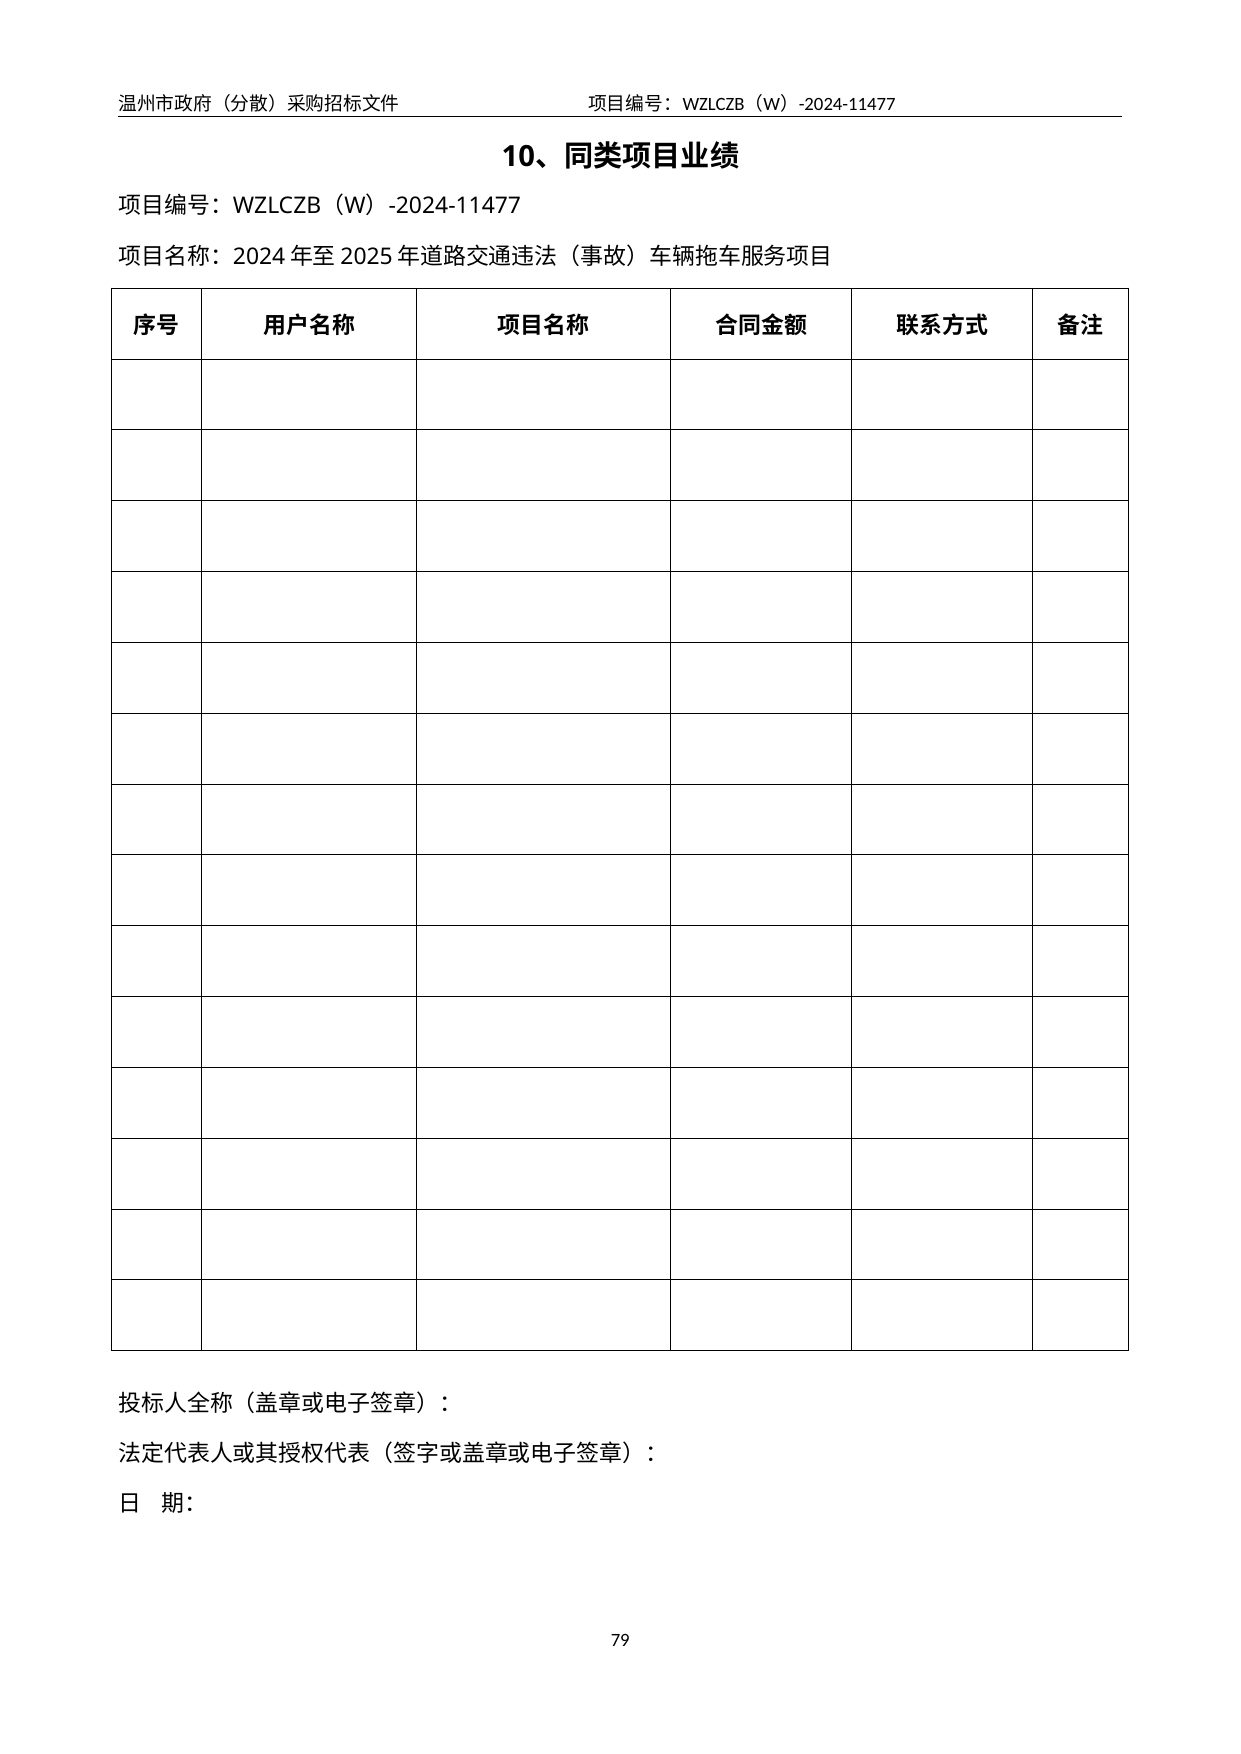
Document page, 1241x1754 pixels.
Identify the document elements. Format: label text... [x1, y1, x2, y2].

table_cell [1033, 997, 1128, 1067]
table_cell [112, 1068, 201, 1138]
table_header 备注 [1033, 289, 1128, 358]
table_cell [671, 926, 851, 996]
table_cell [417, 572, 670, 642]
table_cell [671, 1068, 851, 1138]
table_cell [1033, 785, 1128, 854]
text 法定代表人或其授权代表（签字或盖章或电子签章）： [118, 1434, 1122, 1468]
table_cell [1033, 643, 1128, 713]
table_header 用户名称 [202, 289, 416, 358]
table_cell [671, 785, 851, 854]
text 项目编号：WZLCZB（W）-2024-11477 [118, 187, 1122, 221]
table_cell [671, 1280, 851, 1350]
table_cell [202, 1280, 416, 1350]
table_cell [1033, 855, 1128, 925]
table_cell [202, 714, 416, 783]
table_cell [112, 1210, 201, 1279]
table_cell [202, 572, 416, 642]
table_cell [852, 1139, 1032, 1208]
table_cell [671, 501, 851, 571]
table_cell [852, 926, 1032, 996]
table_cell [202, 360, 416, 429]
table_cell [852, 855, 1032, 925]
table_cell [671, 430, 851, 500]
table_cell [112, 926, 201, 996]
table_cell [852, 501, 1032, 571]
table_cell [112, 997, 201, 1067]
table_cell [671, 1210, 851, 1279]
table_cell [1033, 926, 1128, 996]
table_cell [202, 1210, 416, 1279]
table_cell [202, 785, 416, 854]
table_cell [417, 997, 670, 1067]
table_cell [1033, 1068, 1128, 1138]
table_cell [852, 1210, 1032, 1279]
table_cell [1033, 1280, 1128, 1350]
table_cell [852, 1280, 1032, 1350]
table_header 项目名称 [417, 289, 670, 358]
table_header 合同金额 [671, 289, 851, 358]
table_cell [852, 572, 1032, 642]
table_cell [1033, 430, 1128, 500]
table_cell [417, 360, 670, 429]
table_cell [417, 1280, 670, 1350]
table_cell [852, 1068, 1032, 1138]
table_header 序号 [112, 289, 201, 358]
table_cell [202, 501, 416, 571]
table_cell [671, 643, 851, 713]
table_cell [671, 997, 851, 1067]
table_cell [1033, 714, 1128, 783]
table_cell [852, 643, 1032, 713]
table_cell [417, 785, 670, 854]
text 投标人全称（盖章或电子签章）： [118, 1384, 1122, 1418]
table_cell [671, 360, 851, 429]
table_cell [417, 430, 670, 500]
table_cell [112, 572, 201, 642]
table_cell [202, 1139, 416, 1208]
table_cell [417, 501, 670, 571]
table_cell [202, 430, 416, 500]
text 项目名称：2024年至2025年道路交通违法（事故）车辆拖车服务项目 [118, 237, 1122, 271]
table_cell [852, 785, 1032, 854]
table_cell [112, 430, 201, 500]
table_cell [112, 714, 201, 783]
table_cell [852, 714, 1032, 783]
table_cell [112, 1280, 201, 1350]
table_cell [202, 855, 416, 925]
table_cell [1033, 360, 1128, 429]
table_cell [671, 572, 851, 642]
table_cell [852, 430, 1032, 500]
table_cell [112, 785, 201, 854]
table_cell [417, 1068, 670, 1138]
table_cell [202, 1068, 416, 1138]
text 日 期： [118, 1484, 1122, 1518]
table_cell [202, 997, 416, 1067]
table_cell [1033, 1139, 1128, 1208]
table_cell [112, 360, 201, 429]
table_cell [1033, 1210, 1128, 1279]
table_cell [417, 926, 670, 996]
table_cell [852, 997, 1032, 1067]
table_cell [202, 643, 416, 713]
table_cell [1033, 572, 1128, 642]
table_cell [417, 643, 670, 713]
table_cell [417, 1139, 670, 1208]
table_cell [112, 855, 201, 925]
table_cell [671, 855, 851, 925]
table_cell [202, 926, 416, 996]
table_cell [112, 643, 201, 713]
text 10、同类项目业绩 [118, 121, 1122, 187]
table_cell [417, 714, 670, 783]
table_header 联系方式 [852, 289, 1032, 358]
table_cell [671, 1139, 851, 1208]
table_cell [112, 1139, 201, 1208]
table_cell [1033, 501, 1128, 571]
table_cell [417, 855, 670, 925]
table_cell [112, 501, 201, 571]
table_cell [852, 360, 1032, 429]
table_cell [417, 1210, 670, 1279]
table_cell [671, 714, 851, 783]
